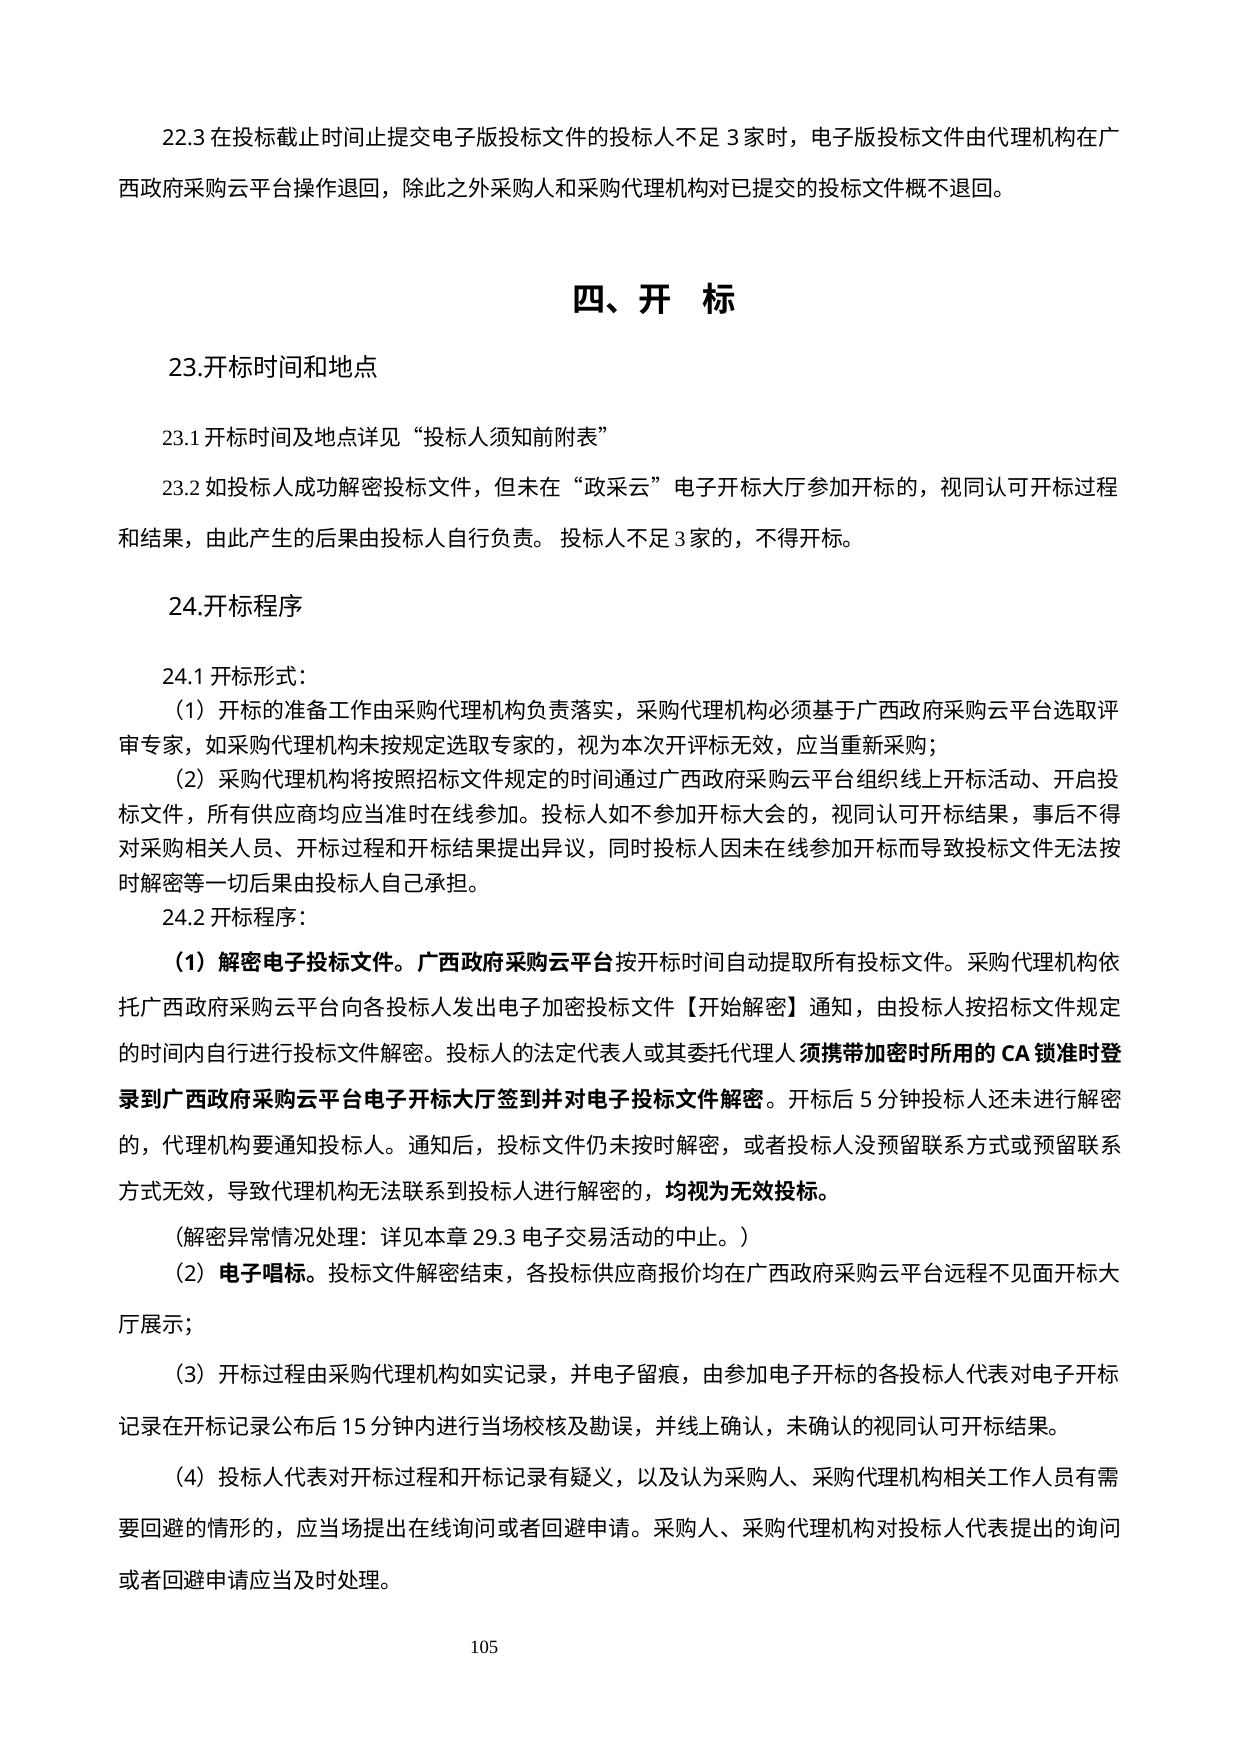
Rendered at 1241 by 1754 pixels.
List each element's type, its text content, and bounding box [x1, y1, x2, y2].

text （3）开标过程由采购代理机构如实记录，并电子留痕，由参加电子开标的各投标人代表对电子开标记录在开标记录公布后15分钟内进行当场校核及勘误，并线上确认，未确认的视同认可开标结果。 [118, 1356, 1122, 1442]
list 解密电子投标文件。广西政府采购云平台按开标时间自动提取所有投标文件。采购代理机构依托广西政府采购云平台向各投标人发出电子加密投标文件【开始解密】通知，由投标人按招标文件规定的时间内自行进行投标文件解密。投标人的法定代表人或其委托代理人须携带加密时所用的CA锁准时登录到广西政府采购云平台电子开标大厅签到并对电子投标文件解密。开标后5分钟投标人还未进行解密的，代理机构要通知投标人。通知后，投标文件仍未按时解密，或者投标人没预留联系方式或预留联系方式无效，导致代理机构无法联系到投标人进行解密的，均视为无效投标。 [118, 933, 1122, 1208]
text 24.开标程序 [118, 570, 1122, 639]
text 24.1开标形式： [118, 657, 1122, 692]
text （2）采购代理机构将按照招标文件规定的时间通过广西政府采购云平台组织线上开标活动、开启投标文件，所有供应商均应当准时在线参加。投标人如不参加开标大会的，视同认可开标结果，事后不得对采购相关人员、开标过程和开标结果提出异议，同时投标人因未在线参加开标而导致投标文件无法按时解密等一切后果由投标人自己承担。 [118, 761, 1122, 899]
text 22.3在投标截止时间止提交电子版投标文件的投标人不足3家时，电子版投标文件由代理机构在广西政府采购云平台操作退回，除此之外采购人和采购代理机构对已提交的投标文件概不退回。 [118, 118, 1122, 204]
text 23.1开标时间及地点详见“投标人须知前附表” [118, 418, 1122, 453]
text （1）开标的准备工作由采购代理机构负责落实，采购代理机构必须基于广西政府采购云平台选取评审专家，如采购代理机构未按规定选取专家的，视为本次开评标无效，应当重新采购； [118, 692, 1122, 761]
text 23.2如投标人成功解密投标文件，但未在“政采云”电子开标大厅参加开标的，视同认可开标过程和结果，由此产生的后果由投标人自行负责。 投标人不足3家的，不得开标。 [118, 468, 1122, 554]
subtitle 四、开 标 [118, 262, 1122, 331]
text 23.开标时间和地点 [118, 331, 1122, 400]
text （2）电子唱标。投标文件解密结束，各投标供应商报价均在广西政府采购云平台远程不见面开标大厅展示； [118, 1254, 1122, 1340]
text （4）投标人代表对开标过程和开标记录有疑义，以及认为采购人、采购代理机构相关工作人员有需要回避的情形的，应当场提出在线询问或者回避申请。采购人、采购代理机构对投标人代表提出的询问或者回避申请应当及时处理。 [118, 1458, 1122, 1596]
text 24.2开标程序： [118, 899, 1122, 933]
text （解密异常情况处理：详见本章29.3 电子交易活动的中止。） [118, 1208, 1122, 1254]
